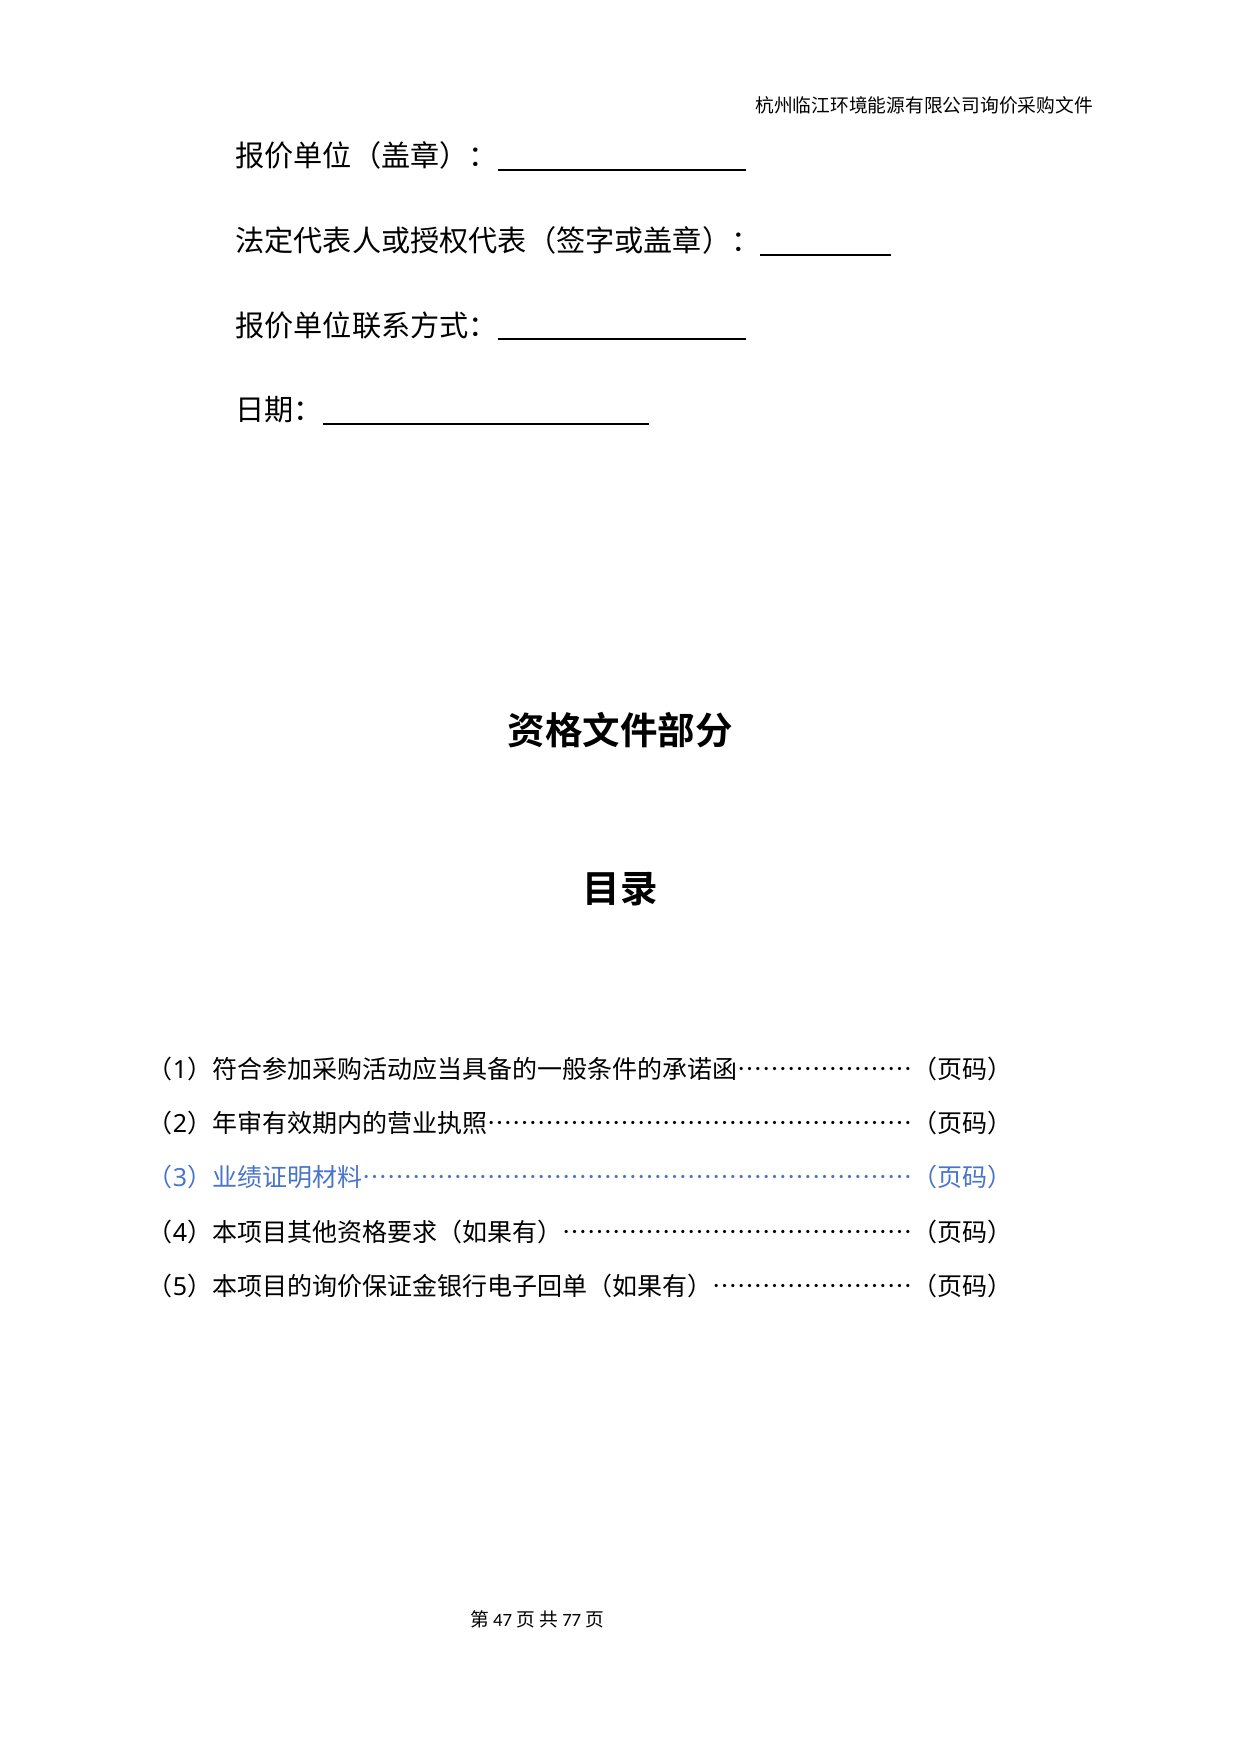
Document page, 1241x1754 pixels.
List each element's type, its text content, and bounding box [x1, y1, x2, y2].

text （4）本项目其他资格要求（如果有）……………………………………（页码） [148, 1212, 1092, 1248]
text 报价单位联系方式： [148, 302, 1092, 344]
text （1）符合参加采购活动应当具备的一般条件的承诺函…………………（页码） [148, 1049, 1092, 1085]
text 报价单位（盖章）： [148, 133, 1092, 175]
text （5）本项目的询价保证金银行电子回单（如果有）……………………（页码） [148, 1267, 1092, 1303]
text 法定代表人或授权代表（签字或盖章）： [148, 217, 1092, 260]
text （3）业绩证明材料…………………………………………………………（页码） [148, 1158, 1092, 1194]
text 资格文件部分 [148, 701, 1092, 755]
text 目录 [148, 859, 1092, 913]
text 日期： [148, 387, 1092, 429]
text （2）年审有效期内的营业执照……………………………………………（页码） [148, 1103, 1092, 1140]
